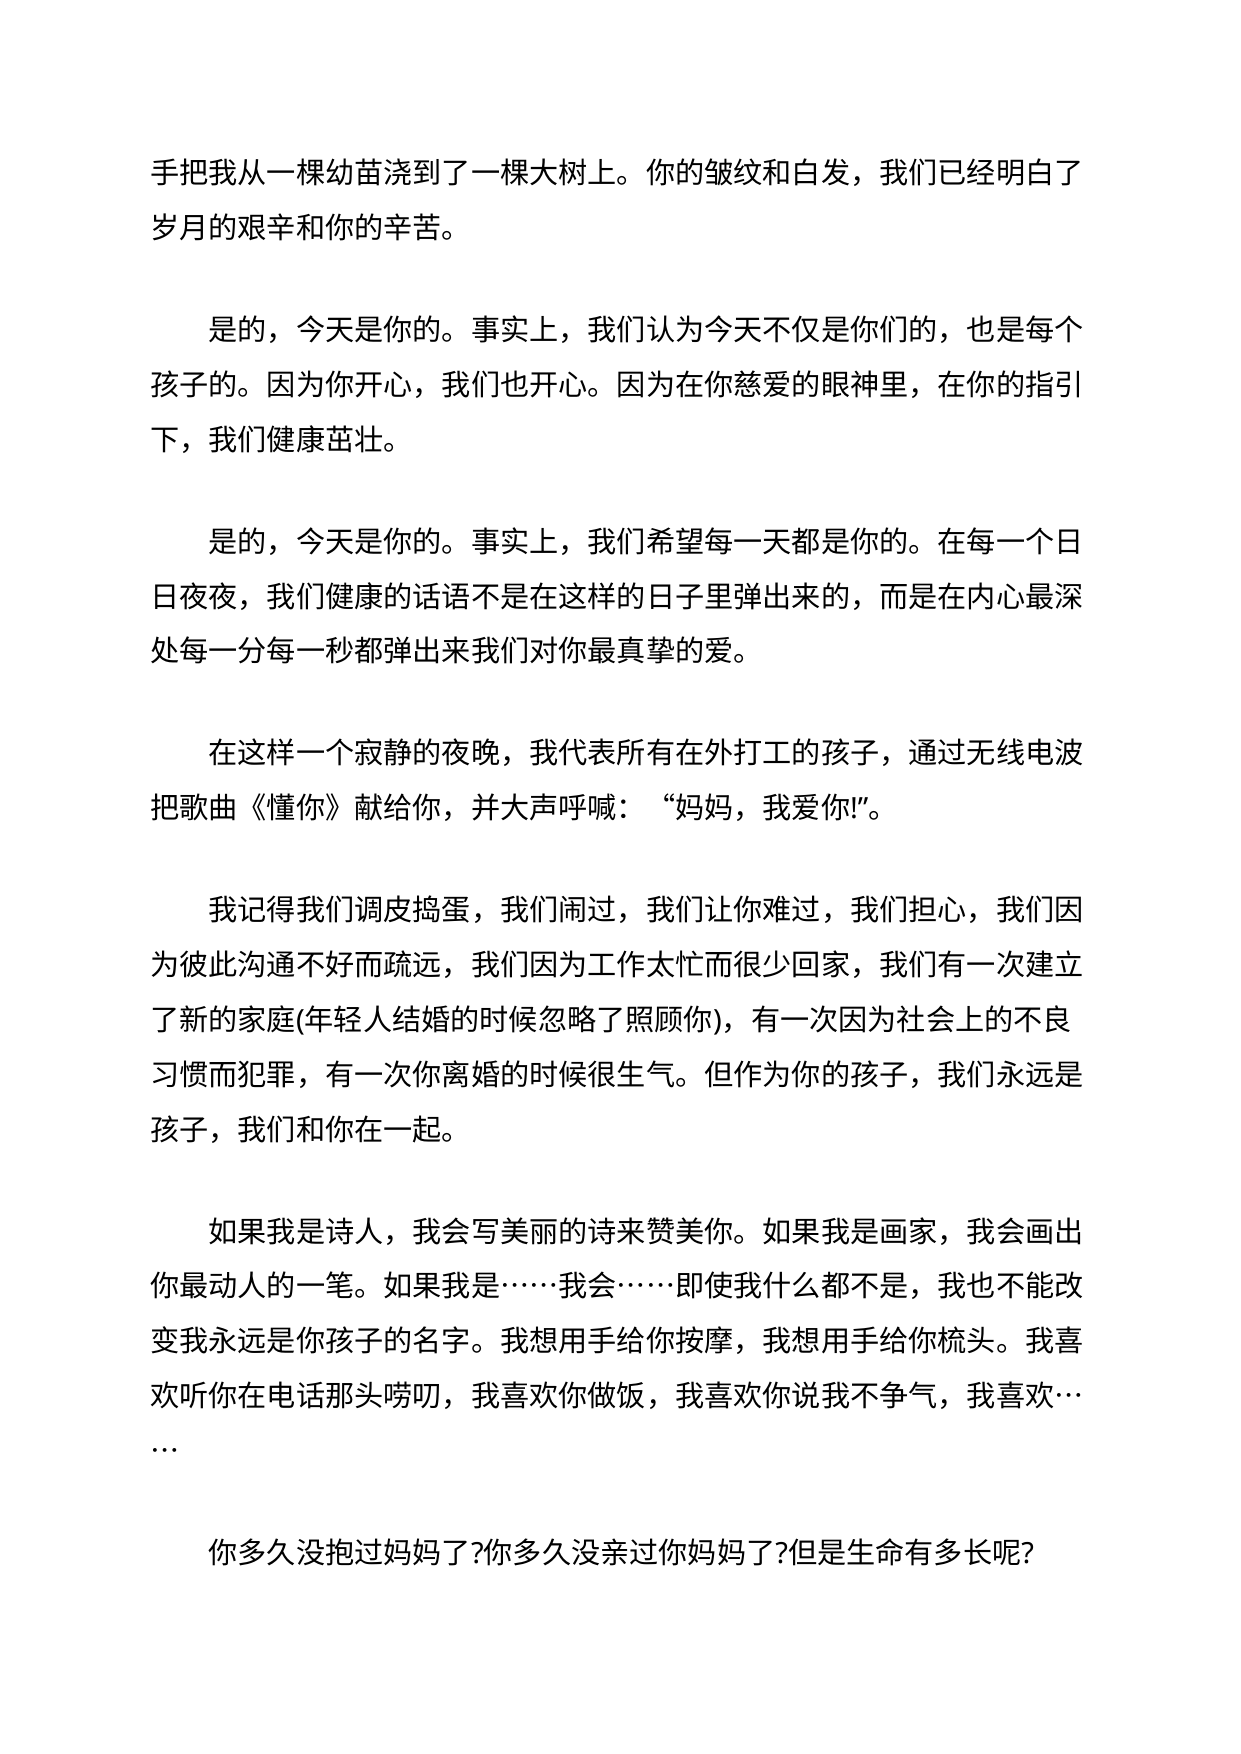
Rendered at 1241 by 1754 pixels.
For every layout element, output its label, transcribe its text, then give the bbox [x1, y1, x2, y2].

text 在这样一个寂静的夜晚，我代表所有在外打工的孩子，通过无线电波把歌曲《懂你》献给你，并大声呼喊：“妈妈，我爱你!”。 [150, 730, 1090, 827]
text 你多久没抱过妈妈了?你多久没亲过你妈妈了?但是生命有多长呢? [150, 1529, 1090, 1572]
text 是的，今天是你的。事实上，我们认为今天不仅是你们的，也是每个孩子的。因为你开心，我们也开心。因为在你慈爱的眼神里，在你的指引下，我们健康茁壮。 [150, 307, 1090, 459]
text 是的，今天是你的。事实上，我们希望每一天都是你的。在每一个日日夜夜，我们健康的话语不是在这样的日子里弹出来的，而是在内心最深处每一分每一秒都弹出来我们对你最真挚的爱。 [150, 518, 1090, 670]
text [150, 150, 1090, 247]
text 我记得我们调皮捣蛋，我们闹过，我们让你难过，我们担心，我们因为彼此沟通不好而疏远，我们因为工作太忙而很少回家，我们有一次建立了新的家庭(年轻人结婚的时候忽略了照顾你)，有一次因为社会上的不良习惯而犯罪，有一次你离婚的时候很生气。但作为你的孩子，我们永远是孩子，我们和你在一起。 [150, 887, 1090, 1149]
text 如果我是诗人，我会写美丽的诗来赞美你。如果我是画家，我会画出你最动人的一笔。如果我是……我会……即使我什么都不是，我也不能改变我永远是你孩子的名字。我想用手给你按摩，我想用手给你梳头。我喜欢听你在电话那头唠叨，我喜欢你做饭，我喜欢你说我不争气，我喜欢…… [150, 1208, 1090, 1470]
